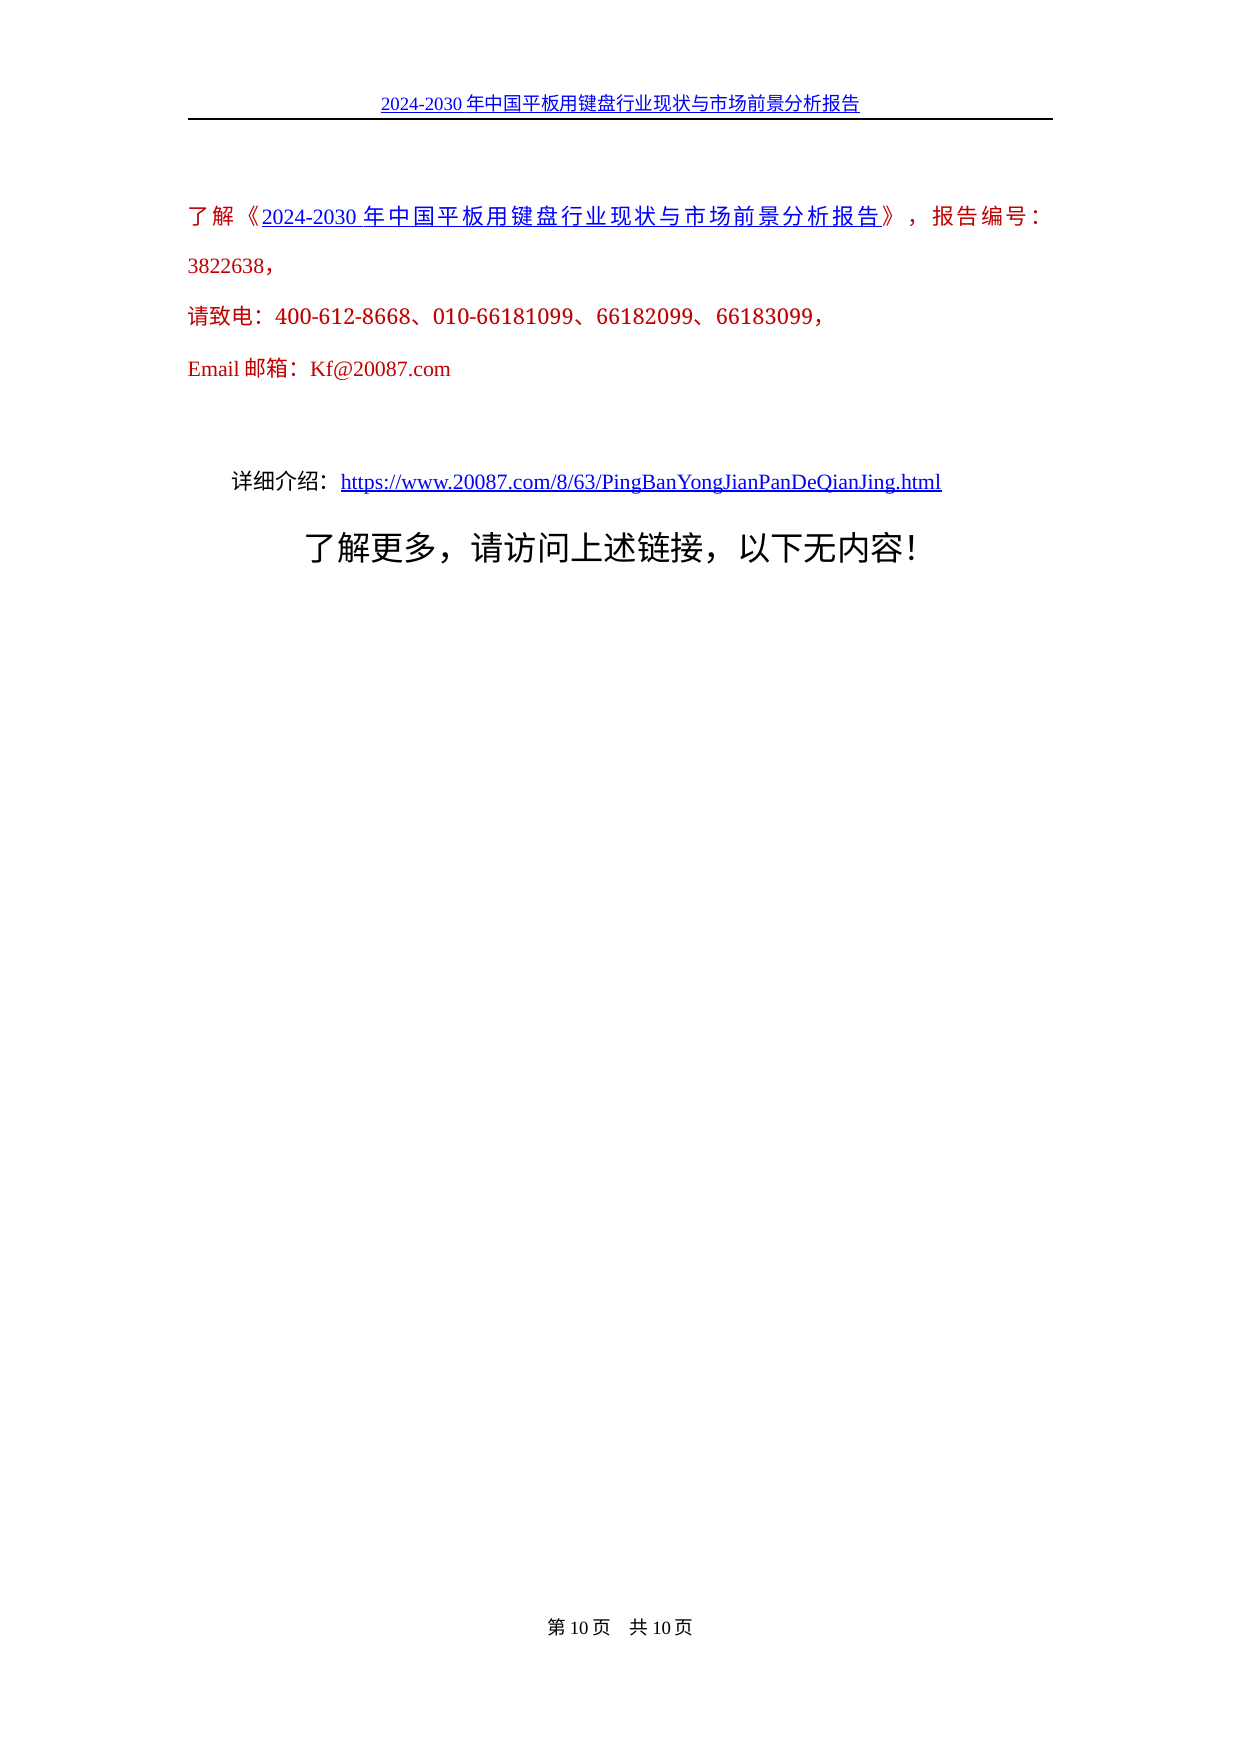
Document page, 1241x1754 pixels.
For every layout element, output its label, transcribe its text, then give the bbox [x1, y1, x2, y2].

text 详细介绍：https://www.20087.com/8/63/PingBanYongJianPanDeQianJing.html [187, 463, 1053, 496]
text Email邮箱：Kf@20087.com [187, 350, 1053, 383]
text 了解《2024-2030年中国平板用键盘行业现状与市场前景分析报告》，报告编号：3822638， [187, 198, 1053, 280]
title 了解更多，请访问上述链接，以下无内容！ [187, 513, 1053, 578]
text 请致电：400-612-8668、010-66181099、66182099、66183099， [187, 299, 1053, 331]
